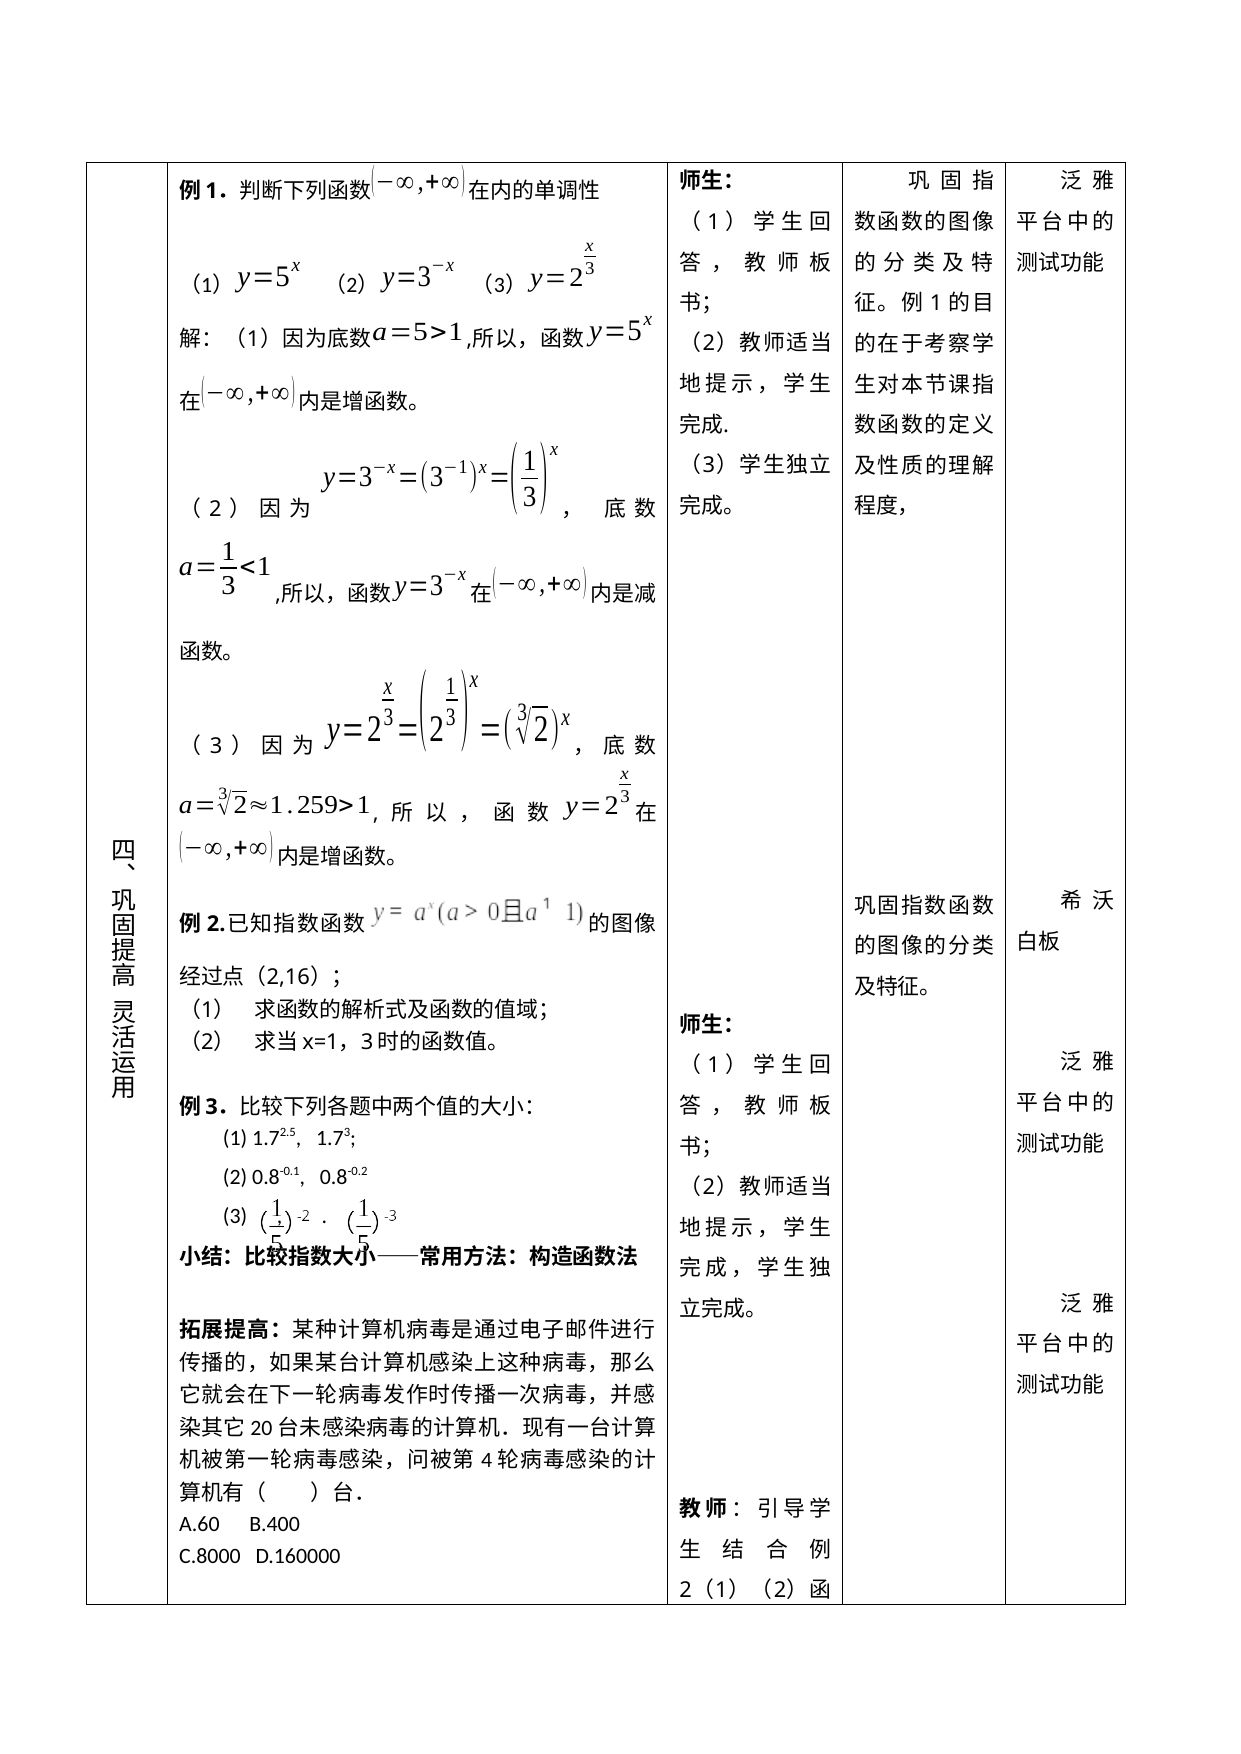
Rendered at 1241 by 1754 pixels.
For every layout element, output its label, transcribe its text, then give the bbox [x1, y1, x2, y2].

table_cell 例1．判断下列函数在内的单调性 （1） （2） （3） 解：（1）因为底数,所以，函数在内是增函数。 （2）因为， 底数,所以，函数在内是减函数。 （3）因为，底数,所以，函数在内是增函数。 例2.已知指数函数的图像经过点（2,16）； 求函数的解析式及函数的值域； 求当x=1，3时的函数值。 例3．比较下列各题中两个值的大小： (1) 1.72.5, 1.73; (2) 0.8-0.1, 0.8-0.2 (3) , . 小结：比较指数大小——常用方法：构造函数法 拓展提高：某种计算机病毒是通过电子邮件进行传播的，如果某台计算机感染上这种病毒，那么它就会在下一轮病毒发作时传播一次病毒，并感染其它20台未感染病毒的计算机．现有一台计算机被第一轮病毒感染，问被第4轮病毒感染的计算机有（ ）台． A.60 B.400 C.8000 D.160000 [168, 163, 667, 1604]
table_cell 巩固指数函数的图像的分类及特征。例1的目的在于考察学生对本节课指数函数的定义及性质的理解程度， 巩固指数函数的图像的分类及特征。 [843, 163, 1005, 1604]
table_cell 泛雅平台中的测试功能 希沃白板 泛雅平台中的测试功能 泛雅平台中的测试功能 [1006, 163, 1125, 1604]
table_cell 四、巩固提高 灵活运用 [87, 163, 167, 1604]
table_cell 师生： （1）学生回答，教师板书； （2）教师适当地提示，学生完成. （3）学生独立完成。 师生： （1）学生回答，教师板书； （2）教师适当地提示，学生完成，学生独立完成。 教师：引导学生结合例2（1）（2）函数性质进行分析，将单调性具体到对两个点进行讨论。 [668, 163, 842, 1604]
